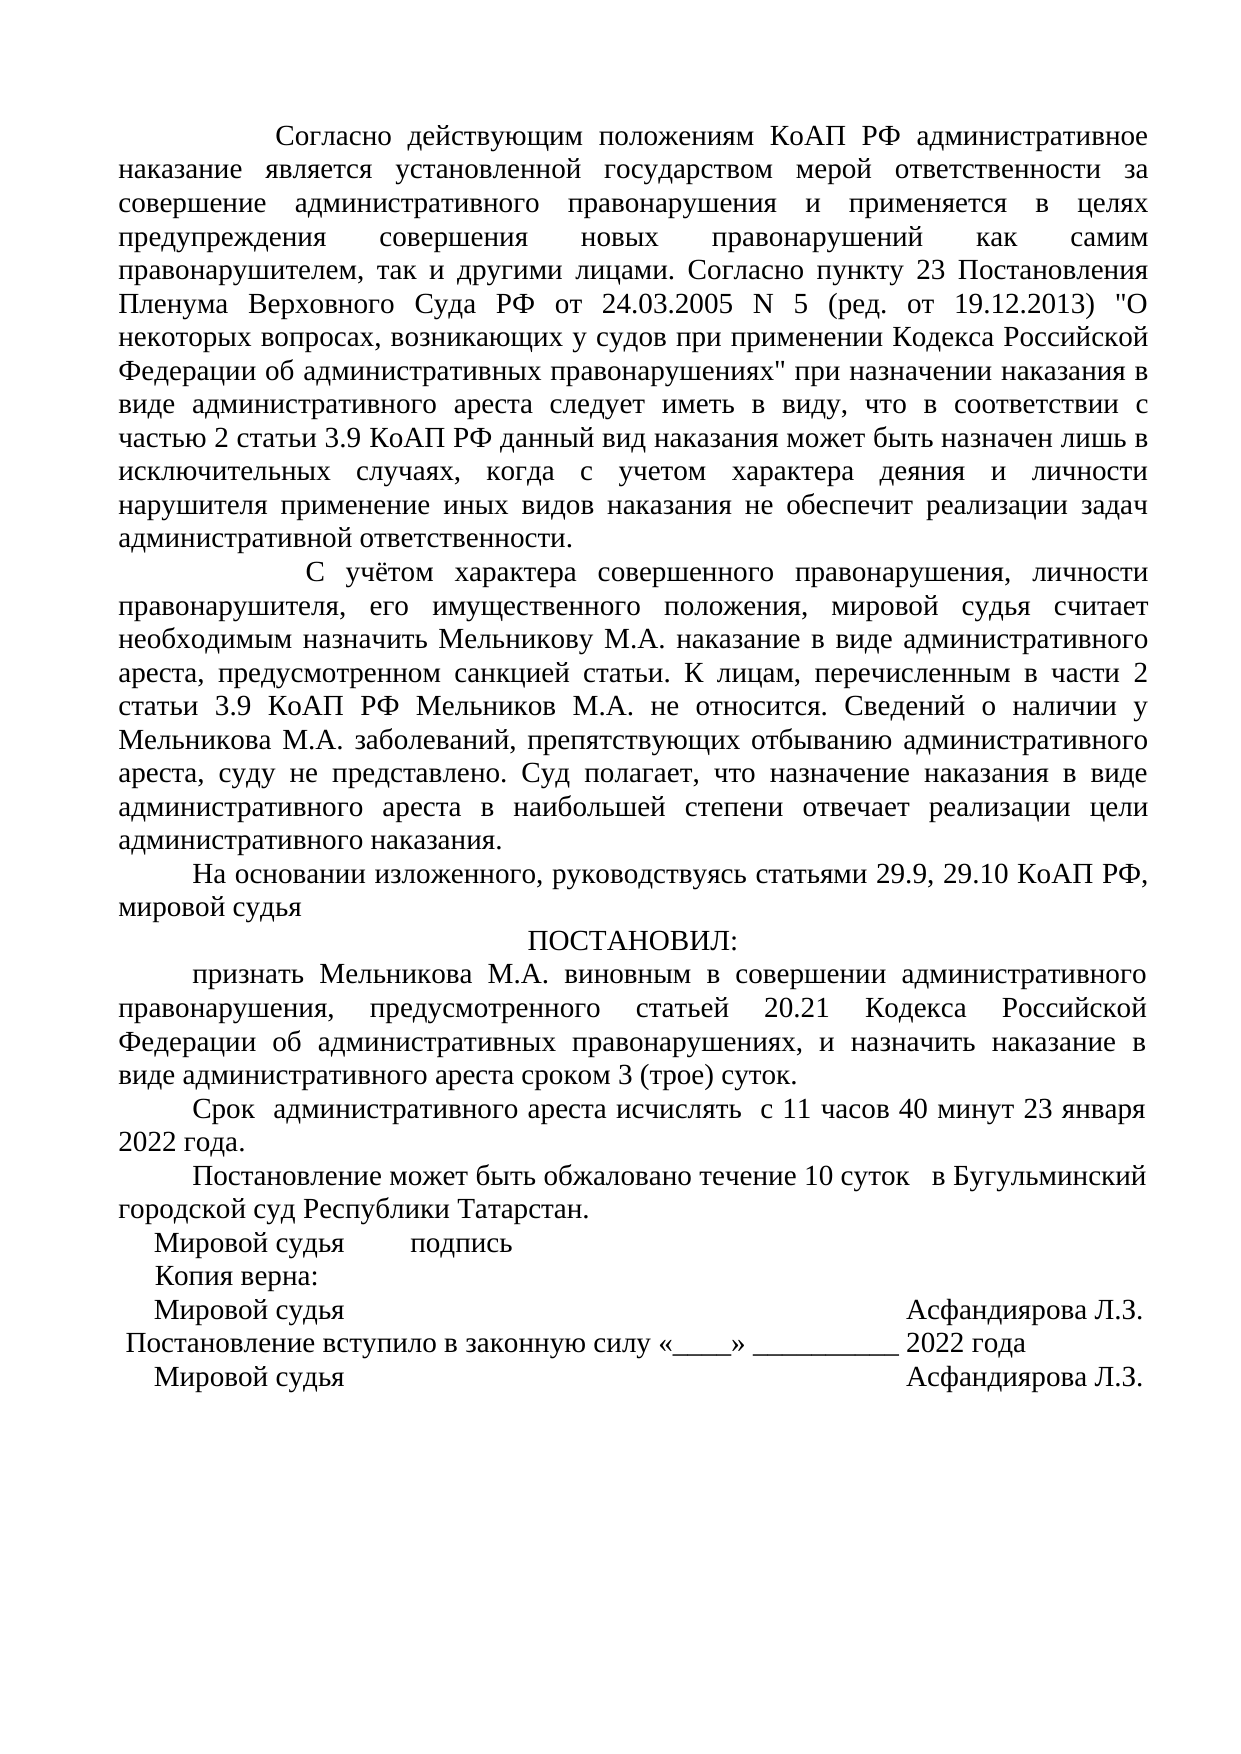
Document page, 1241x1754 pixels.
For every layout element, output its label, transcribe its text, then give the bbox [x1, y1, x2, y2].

text признать Мельникова М.А. виновным в совершении административного правонарушения, предусмотренного статьей 20.21 Кодекса Российской Федерации об административных правонарушениях, и назначить наказание в виде административного ареста сроком 3 (трое) суток. [118, 957, 1147, 1091]
text ПОСТАНОВИЛ: [118, 923, 1147, 957]
text Мировой судья Асфандиярова Л.З. [118, 1359, 1147, 1393]
text Мировой судья подпись [118, 1225, 1147, 1258]
text Постановление может быть обжаловано течение 10 суток в Бугульминский городской суд Республики Татарстан. [118, 1158, 1147, 1225]
text Копия верна: [118, 1258, 1147, 1292]
text Мировой судья Асфандиярова Л.З. [118, 1292, 1147, 1326]
text На основании изложенного, руководствуясь статьями 29.9, 29.10 КоАП РФ, мировой судья [118, 856, 1149, 923]
text Согласно действующим положениям КоАП РФ административное наказание является установленной государством мерой ответственности за совершение административного правонарушения и применяется в целях предупреждения совершения новых правонарушений как самим правонарушителем, так и другими лицами. Согласно пункту 23 Постановления Пленума Верховного Суда РФ от 24.03.2005 N 5 (ред. от 19.12.2013) "О некоторых вопросах, возникающих у судов при применении Кодекса Российской Федерации об административных правонарушениях" при назначении наказания в виде административного ареста следует иметь в виду, что в соответствии с частью 2 статьи 3.9 КоАП РФ данный вид наказания может быть назначен лишь в исключительных случаях, когда с учетом характера деяния и личности нарушителя применение иных видов наказания не обеспечит реализации задач административной ответственности. [118, 118, 1149, 554]
text С учётом характера совершенного правонарушения, личности правонарушителя, его имущественного положения, мировой судья считает необходимым назначить Мельникову М.А. наказание в виде административного ареста, предусмотренном санкцией статьи. К лицам, перечисленным в части 2 статьи 3.9 КоАП РФ Мельников М.А. не относится. Сведений о наличии у Мельникова М.А. заболеваний, препятствующих отбыванию административного ареста, суду не представлено. Суд полагает, что назначение наказания в виде административного ареста в наибольшей степени отвечает реализации цели административного наказания. [118, 554, 1149, 856]
text Срок административного ареста исчислять с 11 часов 40 минут 23 января 2022 года. [118, 1091, 1147, 1158]
text Постановление вступило в законную силу «____» __________ 2022 года [118, 1326, 1147, 1359]
